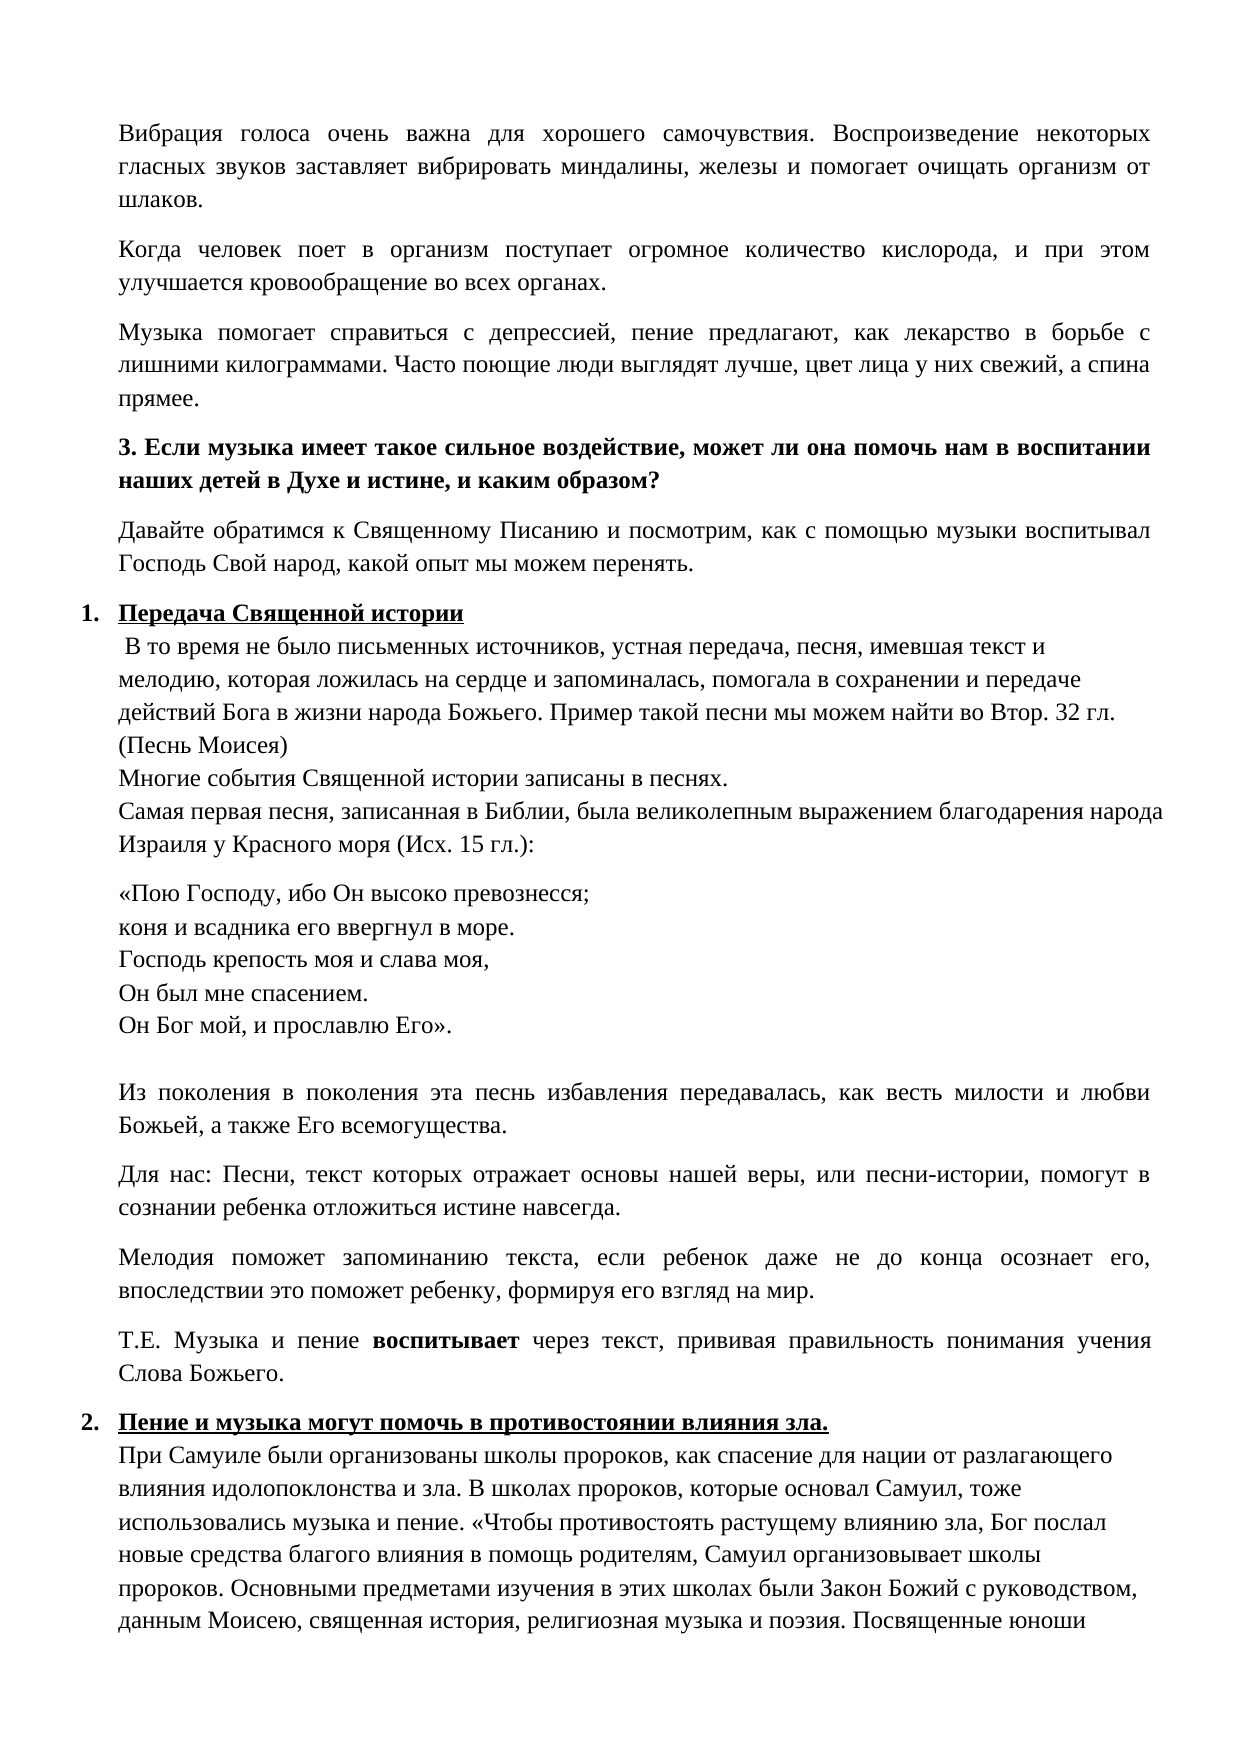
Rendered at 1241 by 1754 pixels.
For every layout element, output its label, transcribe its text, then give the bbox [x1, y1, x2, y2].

text Т.Е. Музыка и пение воспитывает через текст, прививая правильность понимания учения Слова Божьего. [118, 1325, 1152, 1387]
list Самая первая песня, записанная в Библии, была великолепным выражением благодарения народа Израиля у Красного моря (Исх. 15 гл.): [118, 796, 1167, 858]
text Когда человек поет в организм поступает огромное количество кислорода, и при этом улучшается кровообращение во всех органах. [118, 234, 1152, 296]
text Господь крепость моя и слава моя, [118, 944, 1152, 973]
text Музыка помогает справиться с депрессией, пение предлагают, как лекарство в борьбе с лишними килограммами. Часто поющие люди выглядят лучше, цвет лица у них свежий, а спина прямее. [118, 317, 1152, 411]
text коня и всадника его ввергнул в море. [118, 912, 1152, 940]
list Многие события Священной истории записаны в песнях. [118, 763, 1152, 792]
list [118, 1441, 1152, 1634]
list Пение и музыка могут помочь в противостоянии влияния зла. [81, 1407, 1152, 1436]
text Для нас: Песни, текст которых отражает основы нашей веры, или песни-истории, помогут в сознании ребенка отложиться истине навсегда. [118, 1159, 1152, 1221]
list Передача Священной истории [81, 598, 1152, 626]
text Давайте обратимся к Священному Писанию и посмотрим, как с помощью музыки воспитывал Господь Свой народ, какой опыт мы можем перенять. [118, 515, 1152, 577]
text Он был мне спасением. [118, 978, 1152, 1006]
text Он Бог мой, и прославлю Его». [118, 1011, 1152, 1039]
list В то время не было письменных источников, устная передача, песня, имевшая текст и мелодию, которая ложилась на сердце и запоминалась, помогала в сохранении и передаче действий Бога в жизни народа Божьего. Пример такой песни мы можем найти во Втор. 32 гл. (Песнь Моисея) [118, 631, 1152, 758]
text Вибрация голоса очень важна для хорошего самочувствия. Воспроизведение некоторых гласных звуков заставляет вибрировать миндалины, железы и помогает очищать организм от шлаков. [118, 118, 1152, 213]
text Из поколения в поколения эта песнь избавления передавалась, как весть милости и любви Божьей, а также Его всемогущества. [118, 1077, 1152, 1138]
text «Пою Господу, ибо Он высоко превознесся; [118, 878, 1152, 907]
text 3. Если музыка имеет такое сильное воздействие, может ли она помочь нам в воспитании наших детей в Духе и истине, и каким образом? [118, 432, 1152, 494]
text Мелодия поможет запоминанию текста, если ребенок даже не до конца осознает его, впоследствии это поможет ребенку, формируя его взгляд на мир. [118, 1242, 1152, 1304]
